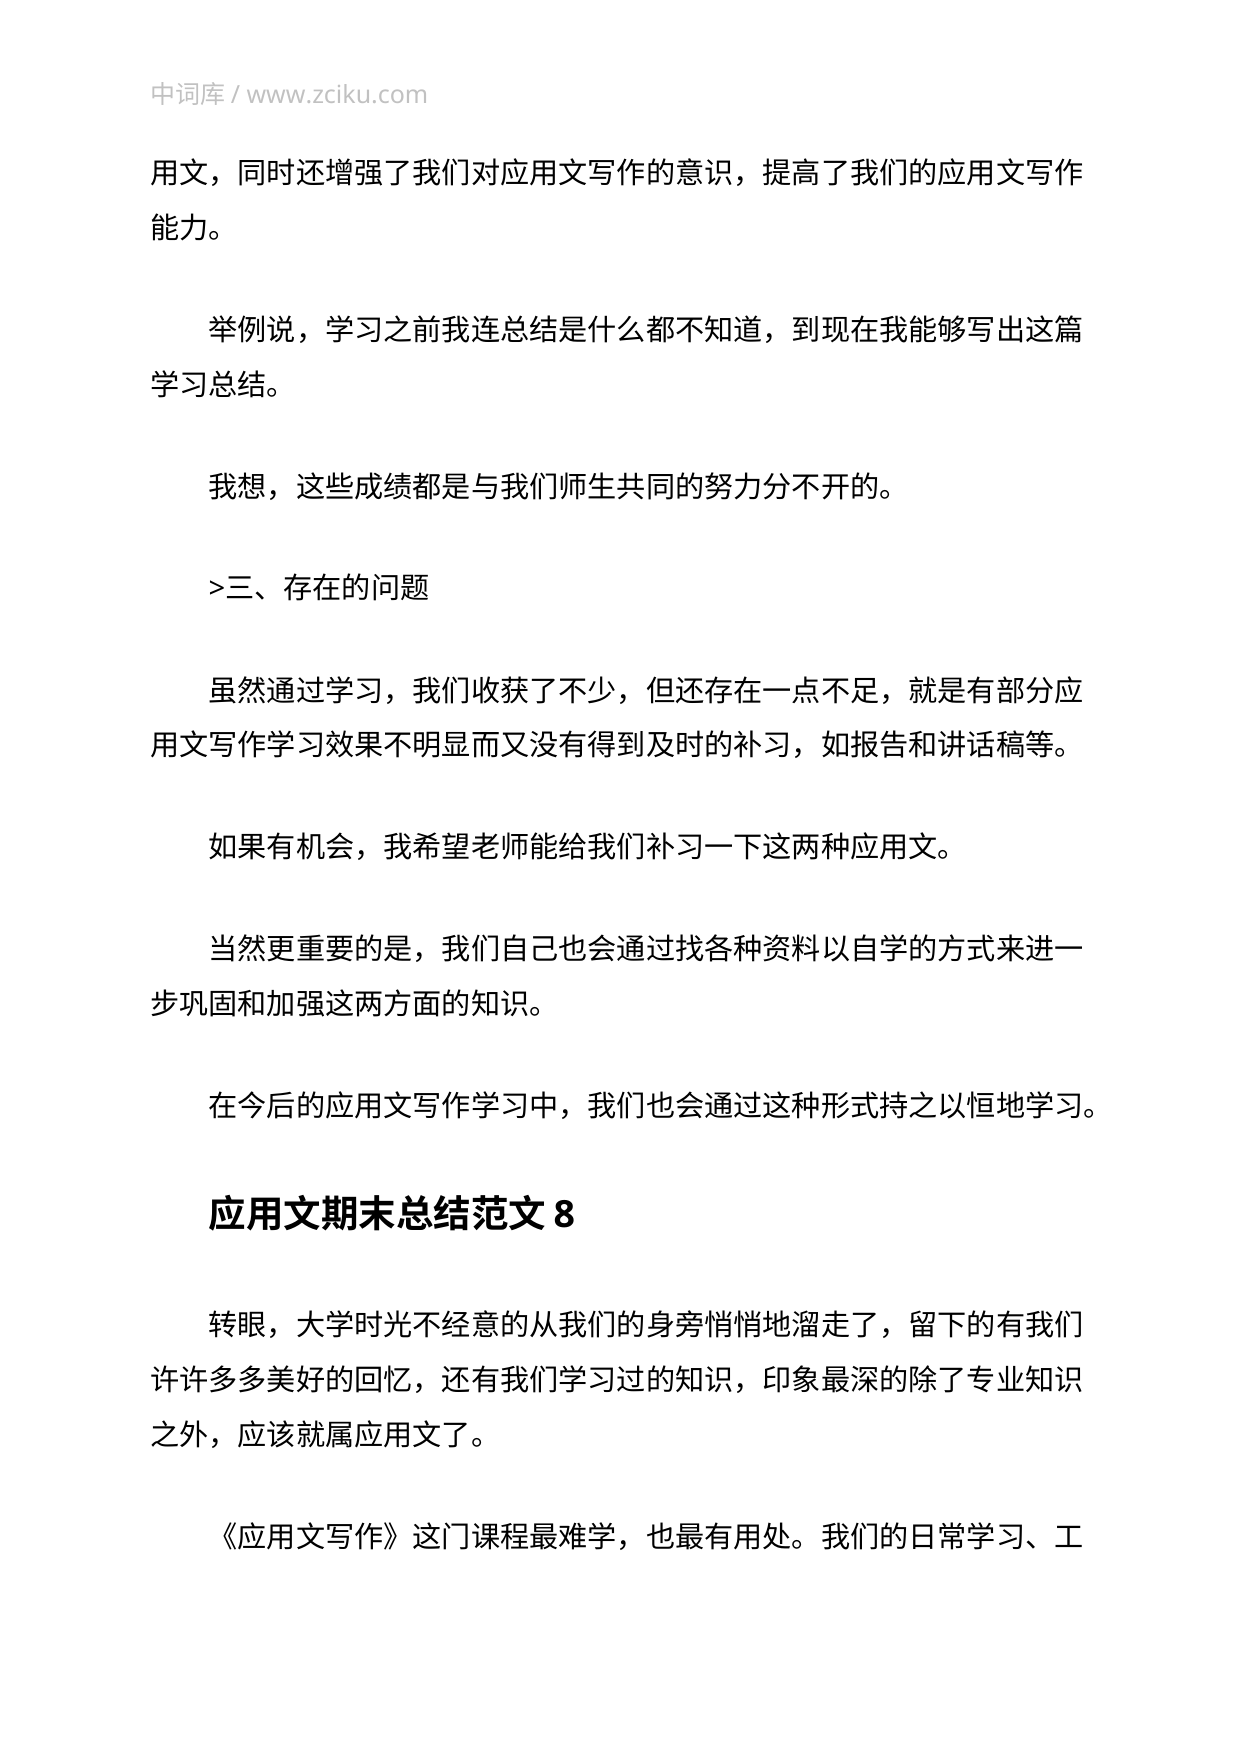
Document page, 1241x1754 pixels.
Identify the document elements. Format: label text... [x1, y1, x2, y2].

text 我想，这些成绩都是与我们师生共同的努力分不开的。 [150, 463, 1090, 506]
text >三、存在的问题 [150, 565, 1090, 607]
text 举例说，学习之前我连总结是什么都不知道，到现在我能够写出这篇学习总结。 [150, 307, 1090, 404]
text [150, 150, 1090, 247]
text 当然更重要的是，我们自己也会通过找各种资料以自学的方式来进一步巩固和加强这两方面的知识。 [150, 926, 1090, 1023]
text 虽然通过学习，我们收获了不少，但还存在一点不足，就是有部分应用文写作学习效果不明显而又没有得到及时的补习，如报告和讲话稿等。 [150, 667, 1090, 764]
text 在今后的应用文写作学习中，我们也会通过这种形式持之以恒地学习。 [150, 1082, 1090, 1124]
text 应用文期末总结范文8 [150, 1184, 1090, 1238]
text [150, 1513, 1090, 1555]
text 如果有机会，我希望老师能给我们补习一下这两种应用文。 [150, 824, 1090, 866]
text 转眼，大学时光不经意的从我们的身旁悄悄地溜走了，留下的有我们许许多多美好的回忆，还有我们学习过的知识，印象最深的除了专业知识之外，应该就属应用文了。 [150, 1302, 1090, 1454]
